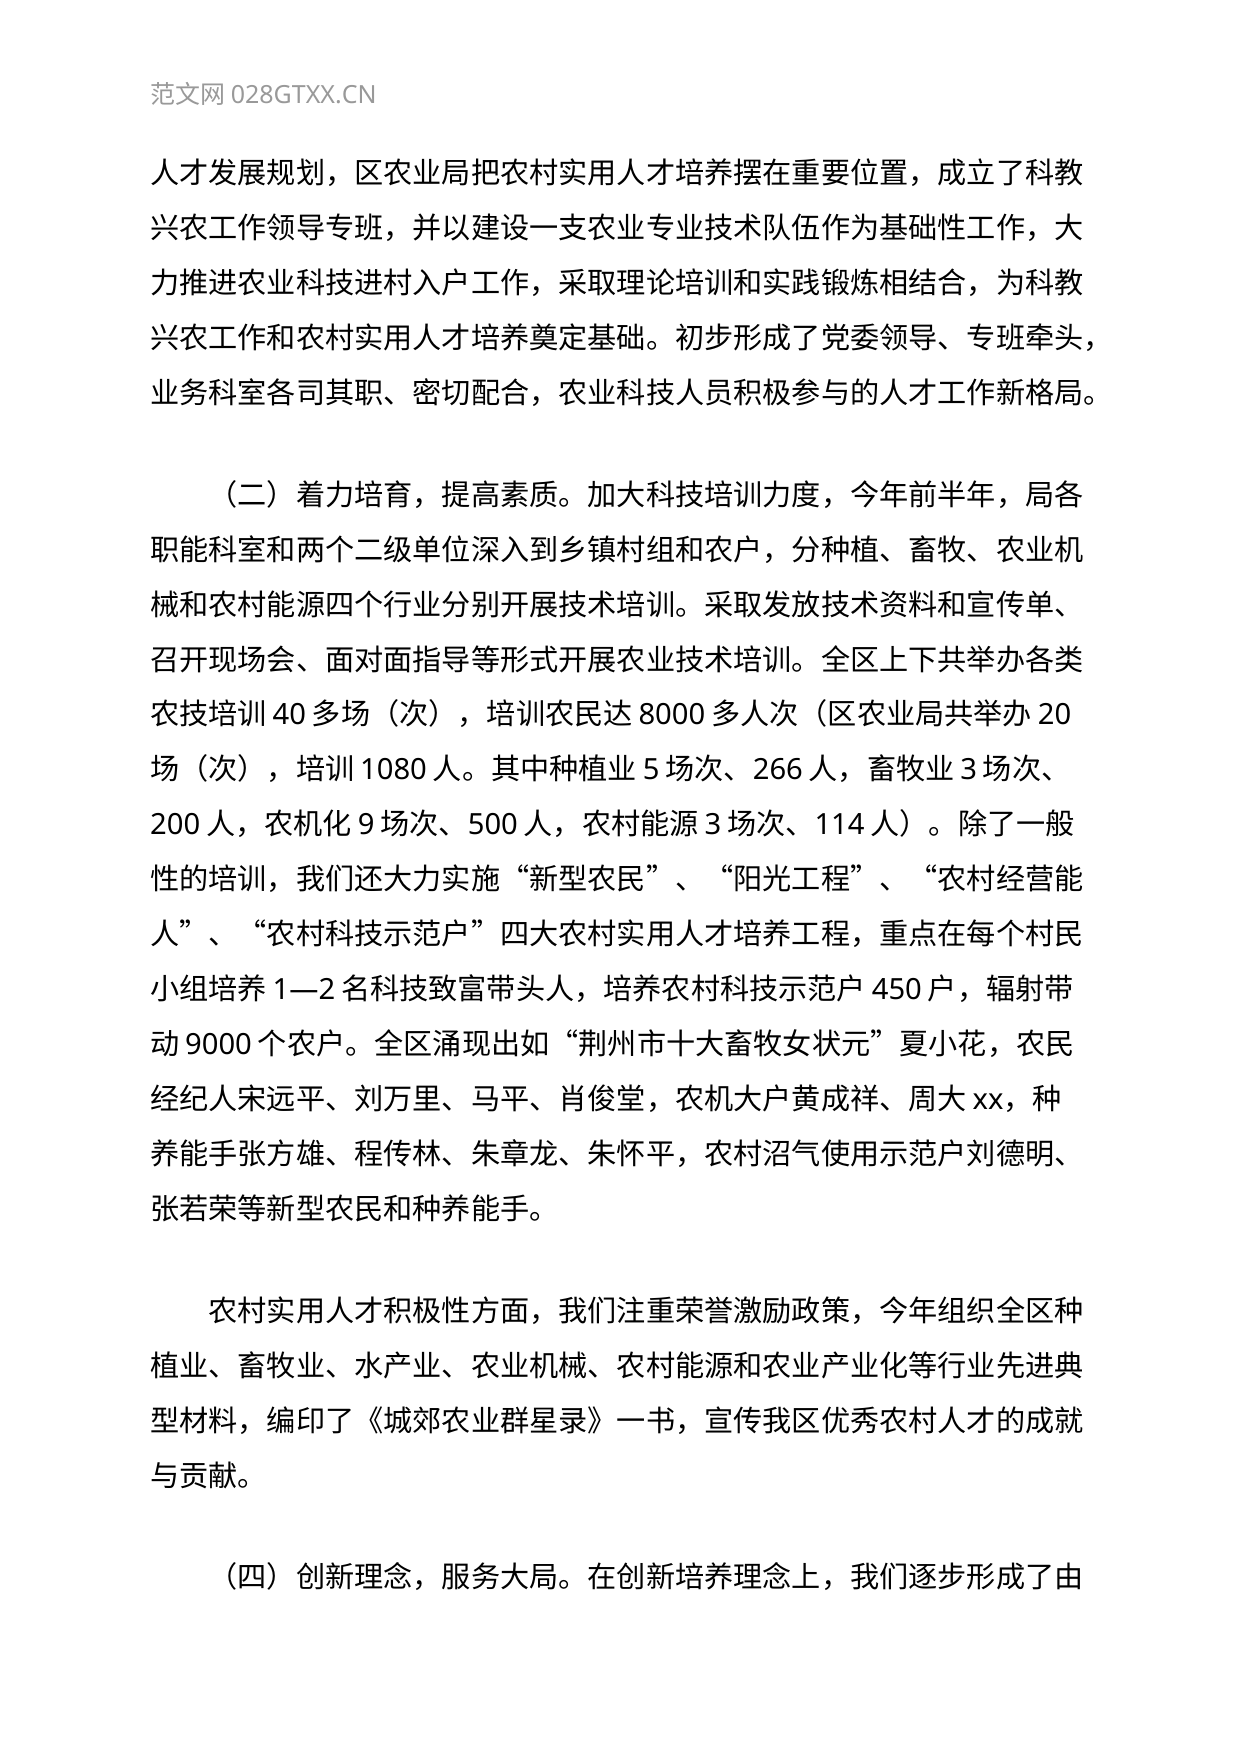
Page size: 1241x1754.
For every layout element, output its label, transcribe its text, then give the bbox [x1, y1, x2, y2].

text （二）着力培育，提高素质。加大科技培训力度，今年前半年，局各职能科室和两个二级单位深入到乡镇村组和农户，分种植、畜牧、农业机械和农村能源四个行业分别开展技术培训。采取发放技术资料和宣传单、召开现场会、面对面指导等形式开展农业技术培训。全区上下共举办各类农技培训40多场（次），培训农民达8000多人次（区农业局共举办20场（次），培训1080人。其中种植业5场次、266人，畜牧业3场次、200人，农机化9场次、500人，农村能源3场次、114人）。除了一般性的培训，我们还大力实施“新型农民”、“阳光工程”、“农村经营能人”、“农村科技示范户”四大农村实用人才培养工程，重点在每个村民小组培养1—2名科技致富带头人，培养农村科技示范户450户，辐射带动9000个农户。全区涌现出如“荆州市十大畜牧女状元”夏小花，农民经纪人宋远平、刘万里、马平、肖俊堂，农机大户黄成祥、周大xx，种养能手张方雄、程传林、朱章龙、朱怀平，农村沼气使用示范户刘德明、张若荣等新型农民和种养能手。 [150, 471, 1090, 1228]
text 农村实用人才积极性方面，我们注重荣誉激励政策，今年组织全区种植业、畜牧业、水产业、农业机械、农村能源和农业产业化等行业先进典型材料，编印了《城郊农业群星录》一书，宣传我区优秀农村人才的成就与贡献。 [150, 1287, 1090, 1494]
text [150, 1554, 1090, 1596]
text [150, 150, 1090, 412]
